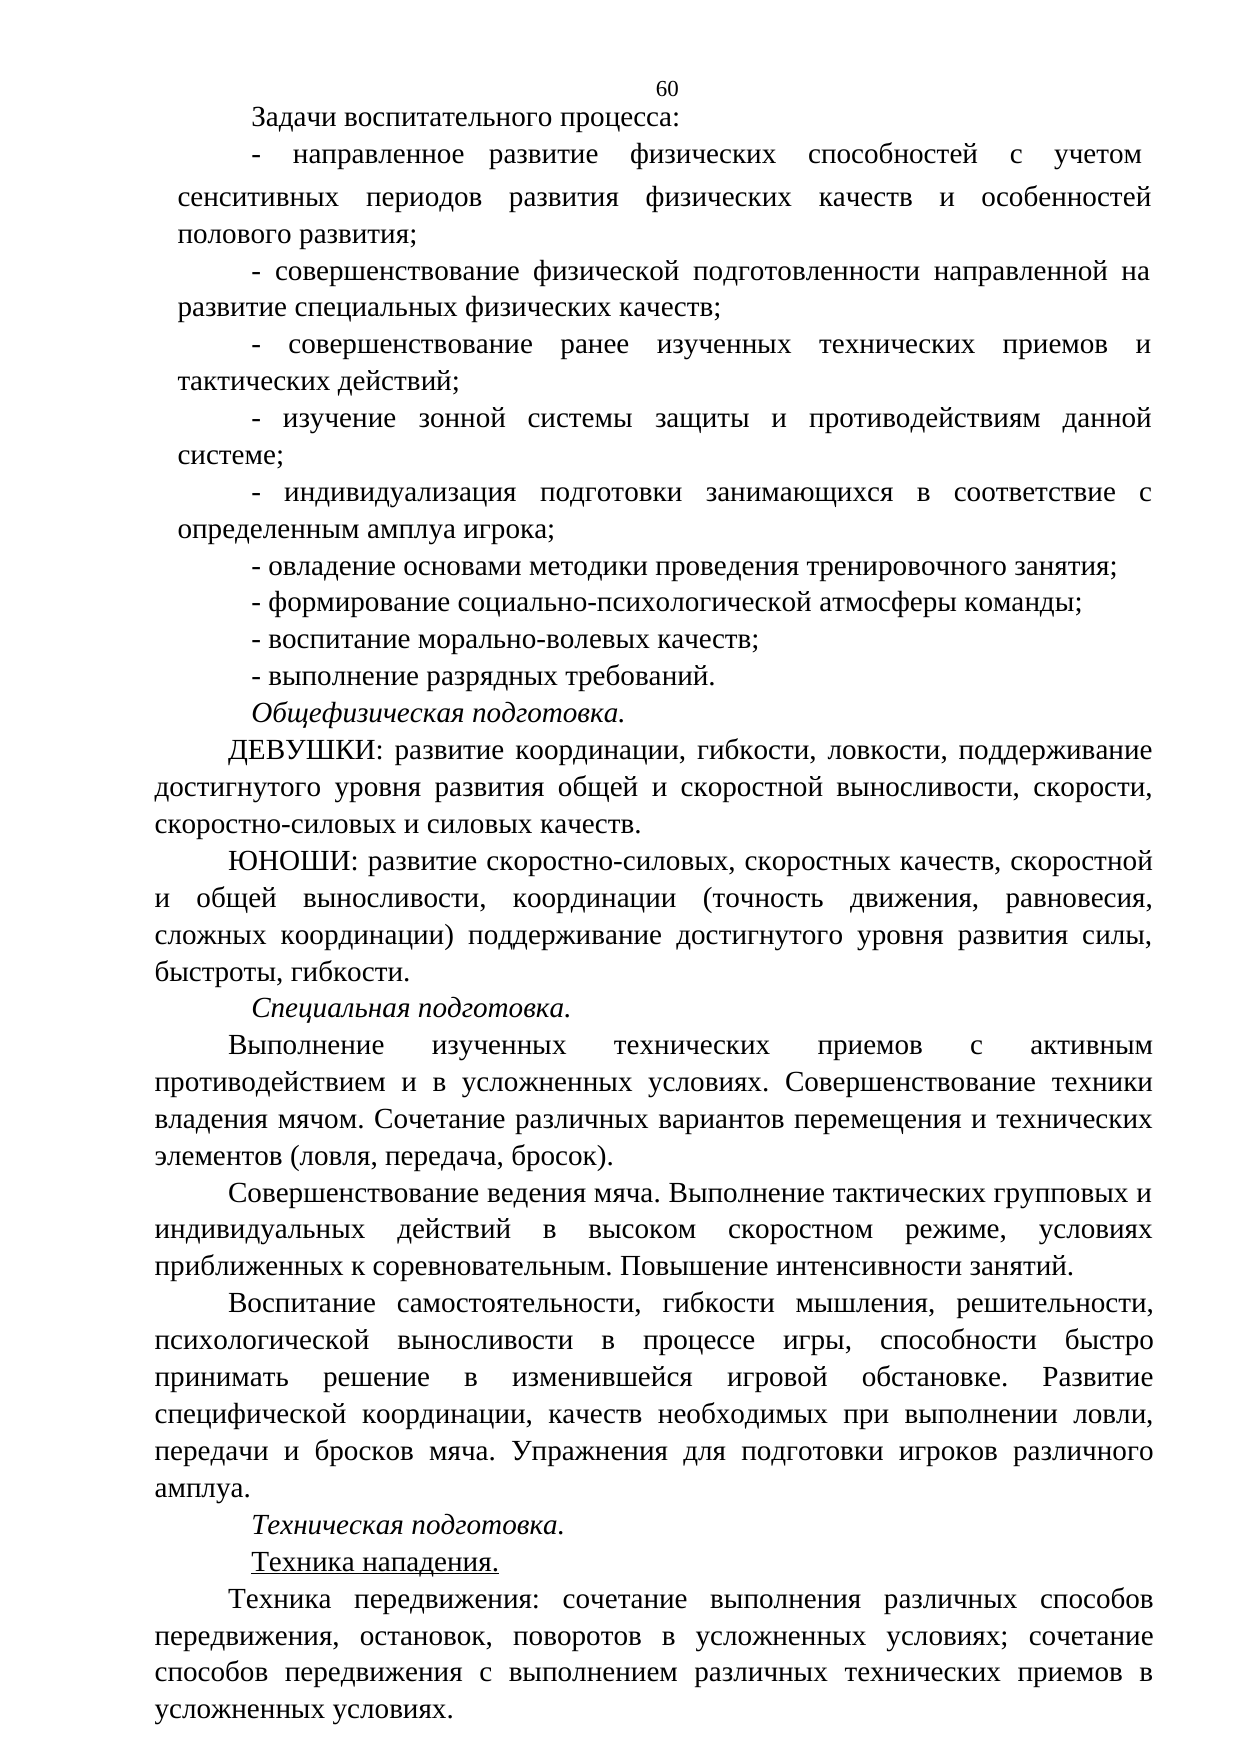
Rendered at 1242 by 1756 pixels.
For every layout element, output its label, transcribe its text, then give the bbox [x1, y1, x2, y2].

text Техника нападения. [251, 1544, 1225, 1577]
text ДЕВУШКИ: развитие координации, гибкости, ловкости, поддерживание достигнутого уровня развития общей и скоростной выносливости, скорости, скоростно-силовых и силовых качеств. [154, 732, 1153, 840]
text Общефизическая подготовка. [251, 695, 1225, 729]
list овладение основами методики проведения тренировочного занятия; [251, 548, 1225, 581]
list выполнение разрядных требований. [251, 658, 1225, 692]
text ЮНОШИ: развитие скоростно-силовых, скоростных качеств, скоростной и общей выносли­вости, координации (точность движения, равновесия, сложных координации) поддерживание достигнутого уровня развития силы, быстроты, гибкости. [154, 843, 1153, 987]
list совершенствование физической подготовленности направленной на развитие специальных физических качеств; [177, 253, 1153, 323]
list воспитание морально-волевых качеств; [251, 622, 1225, 655]
text Воспитание самостоятельности, гибкости мышления, решительности, психологической выносливости в процессе игры, способности быстро принимать решение в изменившейся игровой обстановке. Развитие специфической координации, качеств необходимых при выполнении ловли, передачи и бросков мяча. Упражнения для подготовки игроков различного амплуа. [154, 1286, 1154, 1503]
text Техника передвижения: сочетание выполнения различных способов передвижения, остановок, поворотов в усложненных условиях; сочетание способов передвижения с выполнением различных технических приемов в усложненных условиях. [154, 1581, 1153, 1725]
list формирование социально-психологической атмосферы команды; [251, 584, 1225, 618]
text сенситивных периодов развития физических качеств и особенностей полового развития; [177, 179, 1152, 249]
text Совершенствование ведения мяча. Выполнение тактических групповых и индивидуальных действий в высоком скоростном режиме, условиях приближенных к соревновательным. Повышение интенсивности занятий. [154, 1175, 1153, 1282]
list индивидуализация подготовки занимающихся в соответствие с определенным амплуа игрока; [177, 474, 1153, 544]
text Техническая подготовка. [251, 1507, 1225, 1541]
list изучение зонной системы защиты и противодействиям данной системе; [177, 400, 1153, 471]
list совершенствование ранее изученных технических приемов и тактических действий; [177, 326, 1152, 397]
text Задачи воспитательного процесса: [251, 100, 1225, 133]
text Специальная подготовка. [251, 991, 1225, 1024]
list направленное развитие физических способностей с учетом [251, 136, 1225, 170]
text Выполнение изученных технических приемов с активным противодействием и в усложненных условиях. Совершенствование техники владения мячом. Сочетание различных вариантов перемещения и технических элементов (ловля, передача, бросок). [154, 1027, 1153, 1171]
